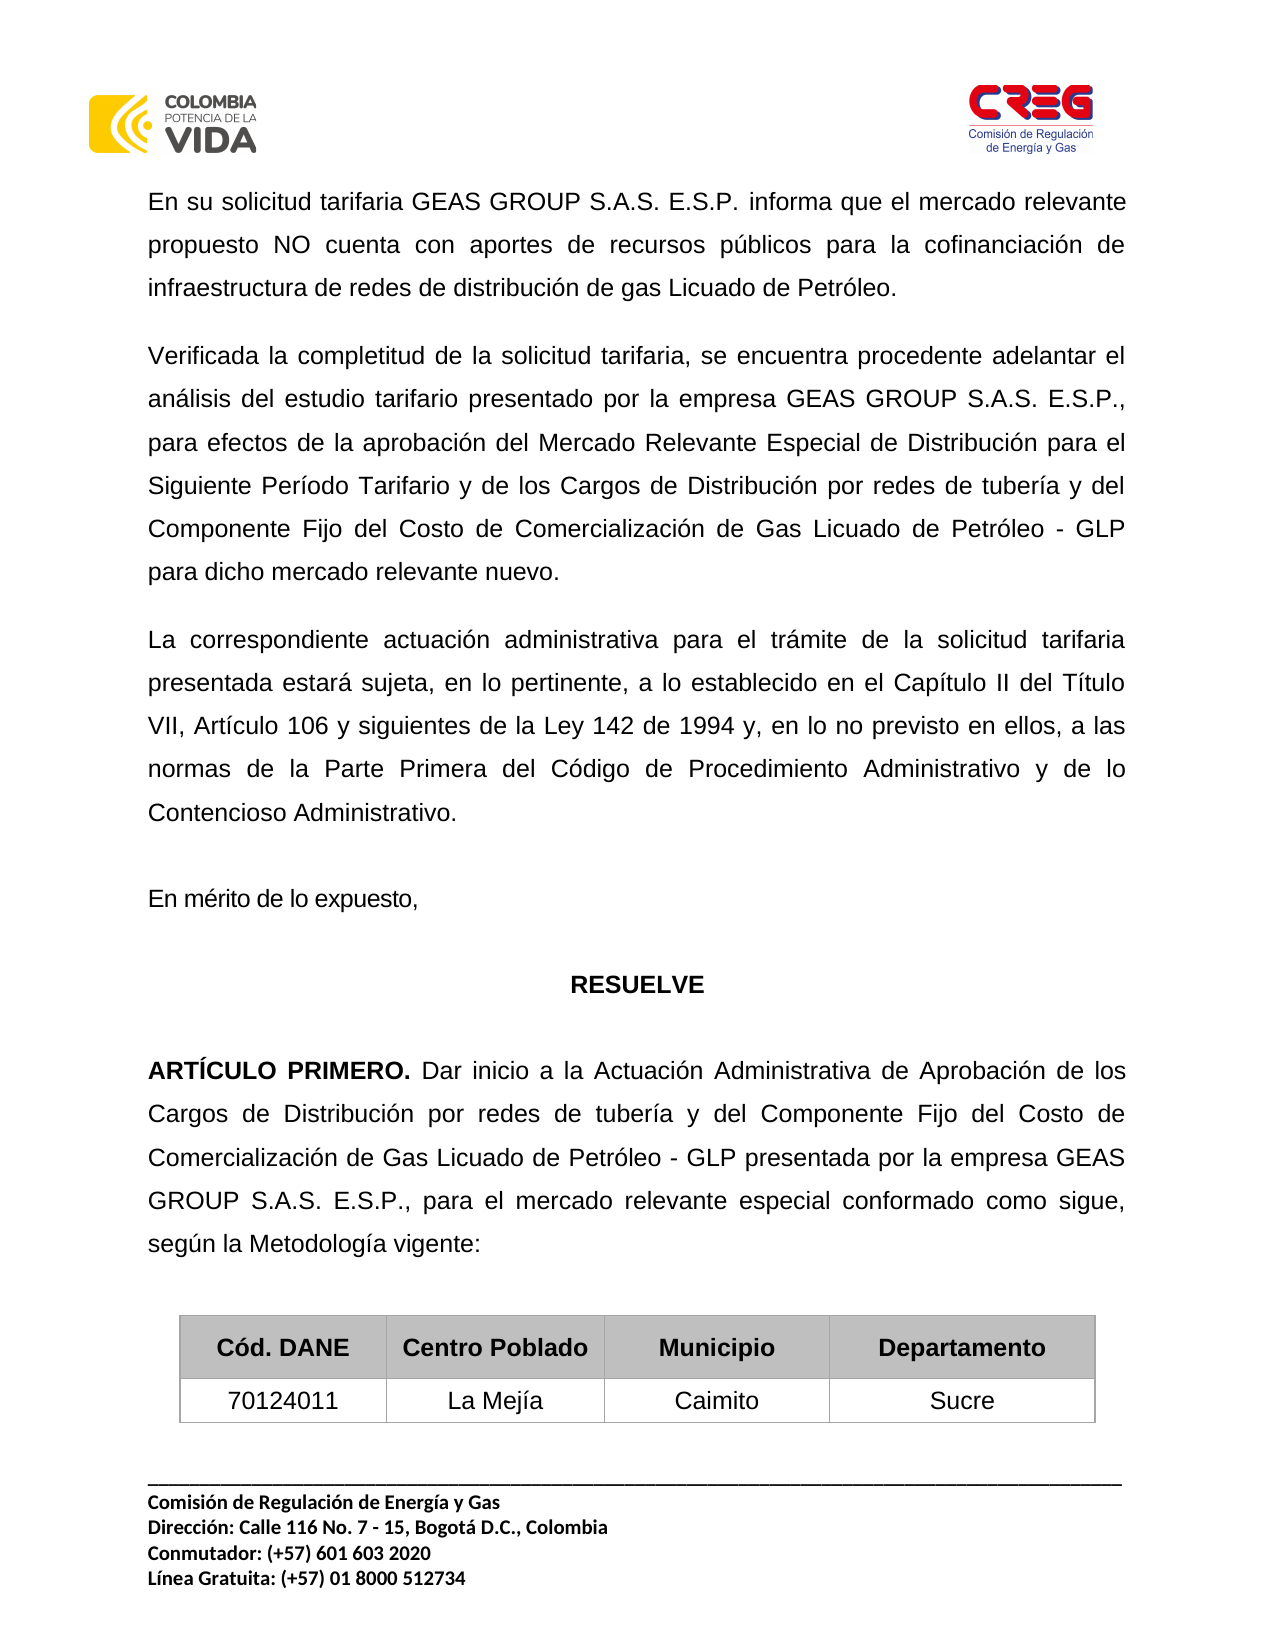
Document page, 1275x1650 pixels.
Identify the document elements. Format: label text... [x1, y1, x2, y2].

table_header Centro Poblado [387, 1316, 604, 1378]
table_header Departamento [830, 1316, 1094, 1378]
table_cell Caimito [605, 1379, 829, 1422]
picture [969, 85, 1093, 154]
table_cell Sucre [830, 1379, 1094, 1422]
table_header Cód. DANE [181, 1316, 386, 1378]
text En mérito de lo expuesto, [148, 884, 1127, 912]
text La correspondiente actuación administrativa para el trámite de la solicitud tarifaria presentada estará sujeta, en lo pertinente, a lo establecido en el Capítulo II del Título VII, Artículo 106 y siguientes de la Ley 142 de 1994 y, en lo no previsto en ellos, a las normas de la Parte Primera del Código de Procedimiento Administrativo y de lo Contencioso Administrativo. [148, 625, 1127, 826]
text En su solicitud tarifaria GEAS GROUP S.A.S. E.S.P. informa que el mercado relevante propuesto NO cuenta con aportes de recursos públicos para la cofinanciación de infraestructura de redes de distribución de gas Licuado de Petróleo. [148, 187, 1127, 302]
text Verificada la completitud de la solicitud tarifaria, se encuentra procedente adelantar el análisis del estudio tarifario presentado por la empresa GEAS GROUP S.A.S. E.S.P., para efectos de la aprobación del Mercado Relevante Especial de Distribución para el Siguiente Período Tarifario y de los Cargos de Distribución por redes de tubería y del Componente Fijo del Costo de Comercialización de Gas Licuado de Petróleo - GLP para dicho mercado relevante nuevo. [148, 341, 1127, 586]
picture [88, 95, 257, 154]
table_cell 70124011 [181, 1379, 386, 1422]
subtitle RESUELVE [148, 970, 1127, 999]
table_header Municipio [605, 1316, 829, 1378]
text ARTÍCULO PRIMERO. Dar inicio a la Actuación Administrativa de Aprobación de los Cargos de Distribución por redes de tubería y del Componente Fijo del Costo de Comercialización de Gas Licuado de Petróleo - GLP presentada por la empresa GEAS GROUP S.A.S. E.S.P., para el mercado relevante especial conformado como sigue, según la Metodología vigente: [148, 1056, 1127, 1257]
table_cell La Mejía [387, 1379, 604, 1422]
